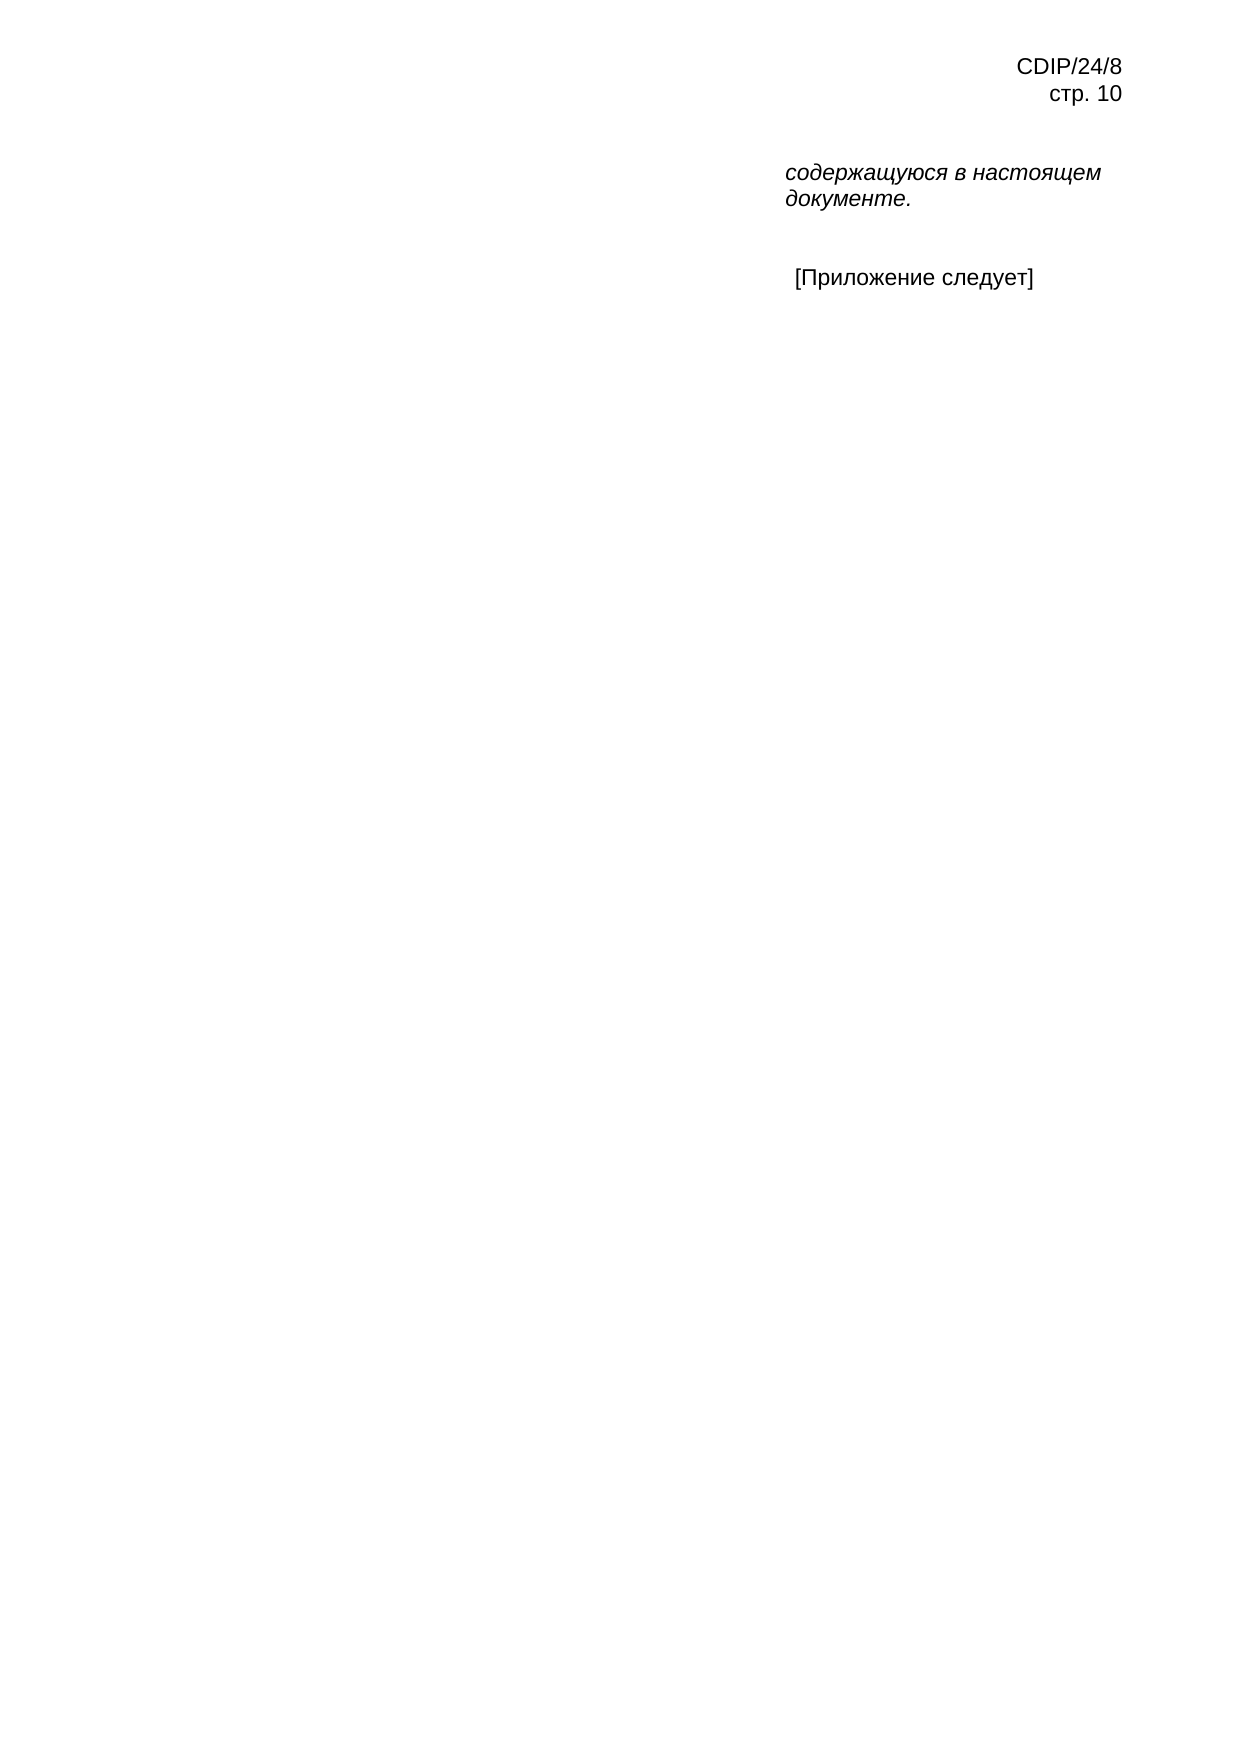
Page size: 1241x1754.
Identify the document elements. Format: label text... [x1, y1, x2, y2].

text [Приложение следует] [794, 264, 1122, 290]
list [785, 158, 1122, 211]
